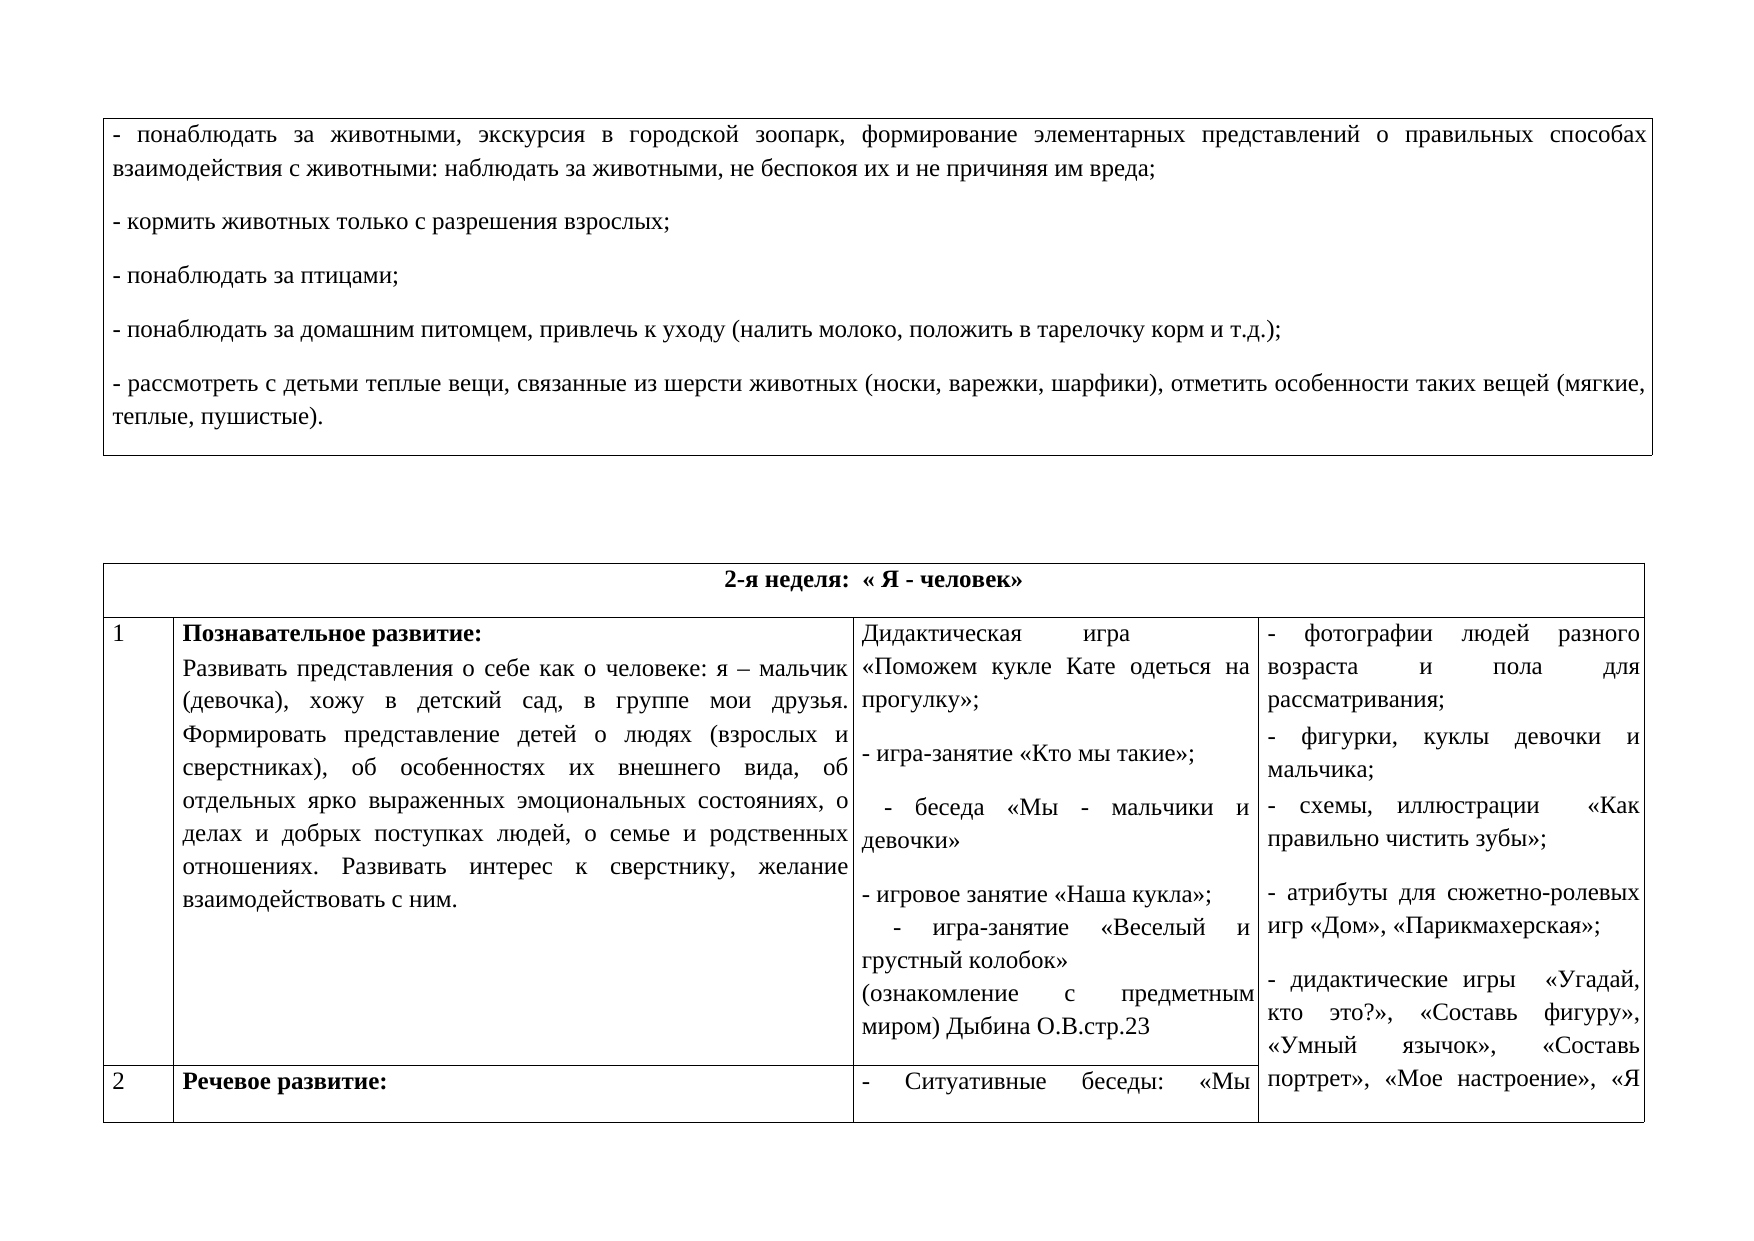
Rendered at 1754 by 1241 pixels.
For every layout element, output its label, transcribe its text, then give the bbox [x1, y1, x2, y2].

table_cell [854, 1066, 1258, 1122]
table_cell Познавательное развитие: Развивать представления о себе как о человеке: я – мальчик (девочка), хожу в детский сад, в группе мои друзья. Формировать представление детей о людях (взрослых и сверстниках), об особенностях их внешнего вида, об отдельных ярко выраженных эмоциональных состояниях, о делах и добрых поступках людей, о семье и родственных отношениях. Развивать интерес к сверстнику, желание взаимодействовать с ним. [174, 618, 853, 1065]
table_header 2-я неделя: « Я - человек» [104, 564, 1644, 617]
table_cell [174, 1066, 853, 1122]
table_cell 1 [104, 618, 173, 1065]
table_cell - фотографии людей разного возраста и пола для рассматривания; - фигурки, куклы девочки и мальчика; - схемы, иллюстрации «Как правильно чистить зубы»; - атрибуты для сюжетно-ролевых игр «Дом», «Парикмахерская»; - дидактические игры «Угадай, кто это?», «Составь фигуру», «Умный язычок», «Составь портрет», «Мое настроение», «Я собираюсь на прогулку»; - одежду для уголка ряженья для девочек и мальчиков; - иллюстрации «Мужчины и женщины», фотоальбомы, газета на тему «Все мы такие разные»; - готовые фигурки людей с ярко выраженной мимикой для создания коллажа, клей, ножницы, ватман; - дидактические игры на развитие мелкой моторики, мозаика, разрезные картинки с орудиями труда няни (ведро, таз, швабра и т.д.). [1259, 618, 1644, 1122]
table_cell Дидактическая игра «Поможем кукле Кате одеться на прогулку»; - игра-занятие «Кто мы такие»; - беседа «Мы - мальчики и девочки» - игровое занятие «Наша кукла»; - игра-занятие «Веселый и грустный колобок» (ознакомление с предметным миром) Дыбина О.В.стр.23 [854, 618, 1258, 1065]
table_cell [104, 119, 1652, 454]
table_cell 2 [104, 1066, 173, 1122]
